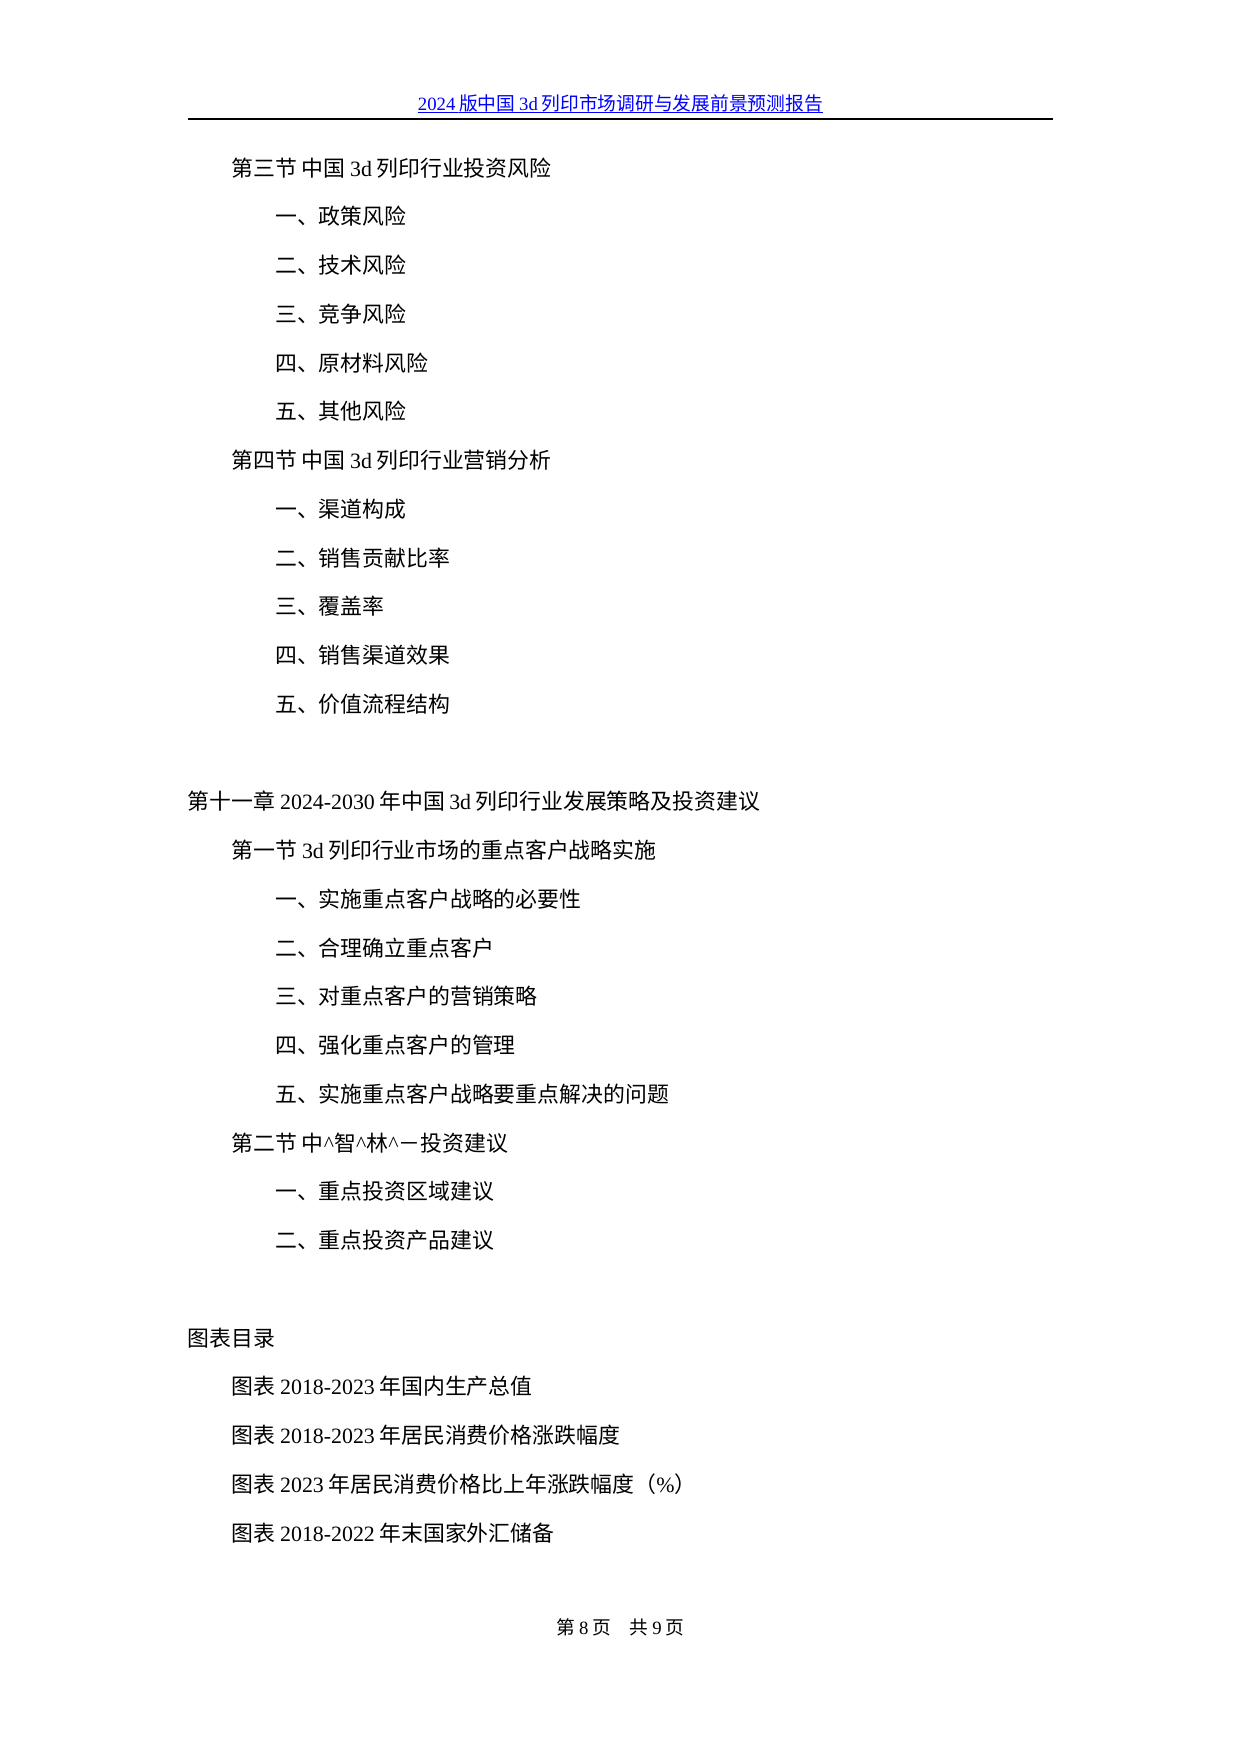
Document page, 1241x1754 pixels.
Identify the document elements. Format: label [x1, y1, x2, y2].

text [187, 150, 1053, 1548]
